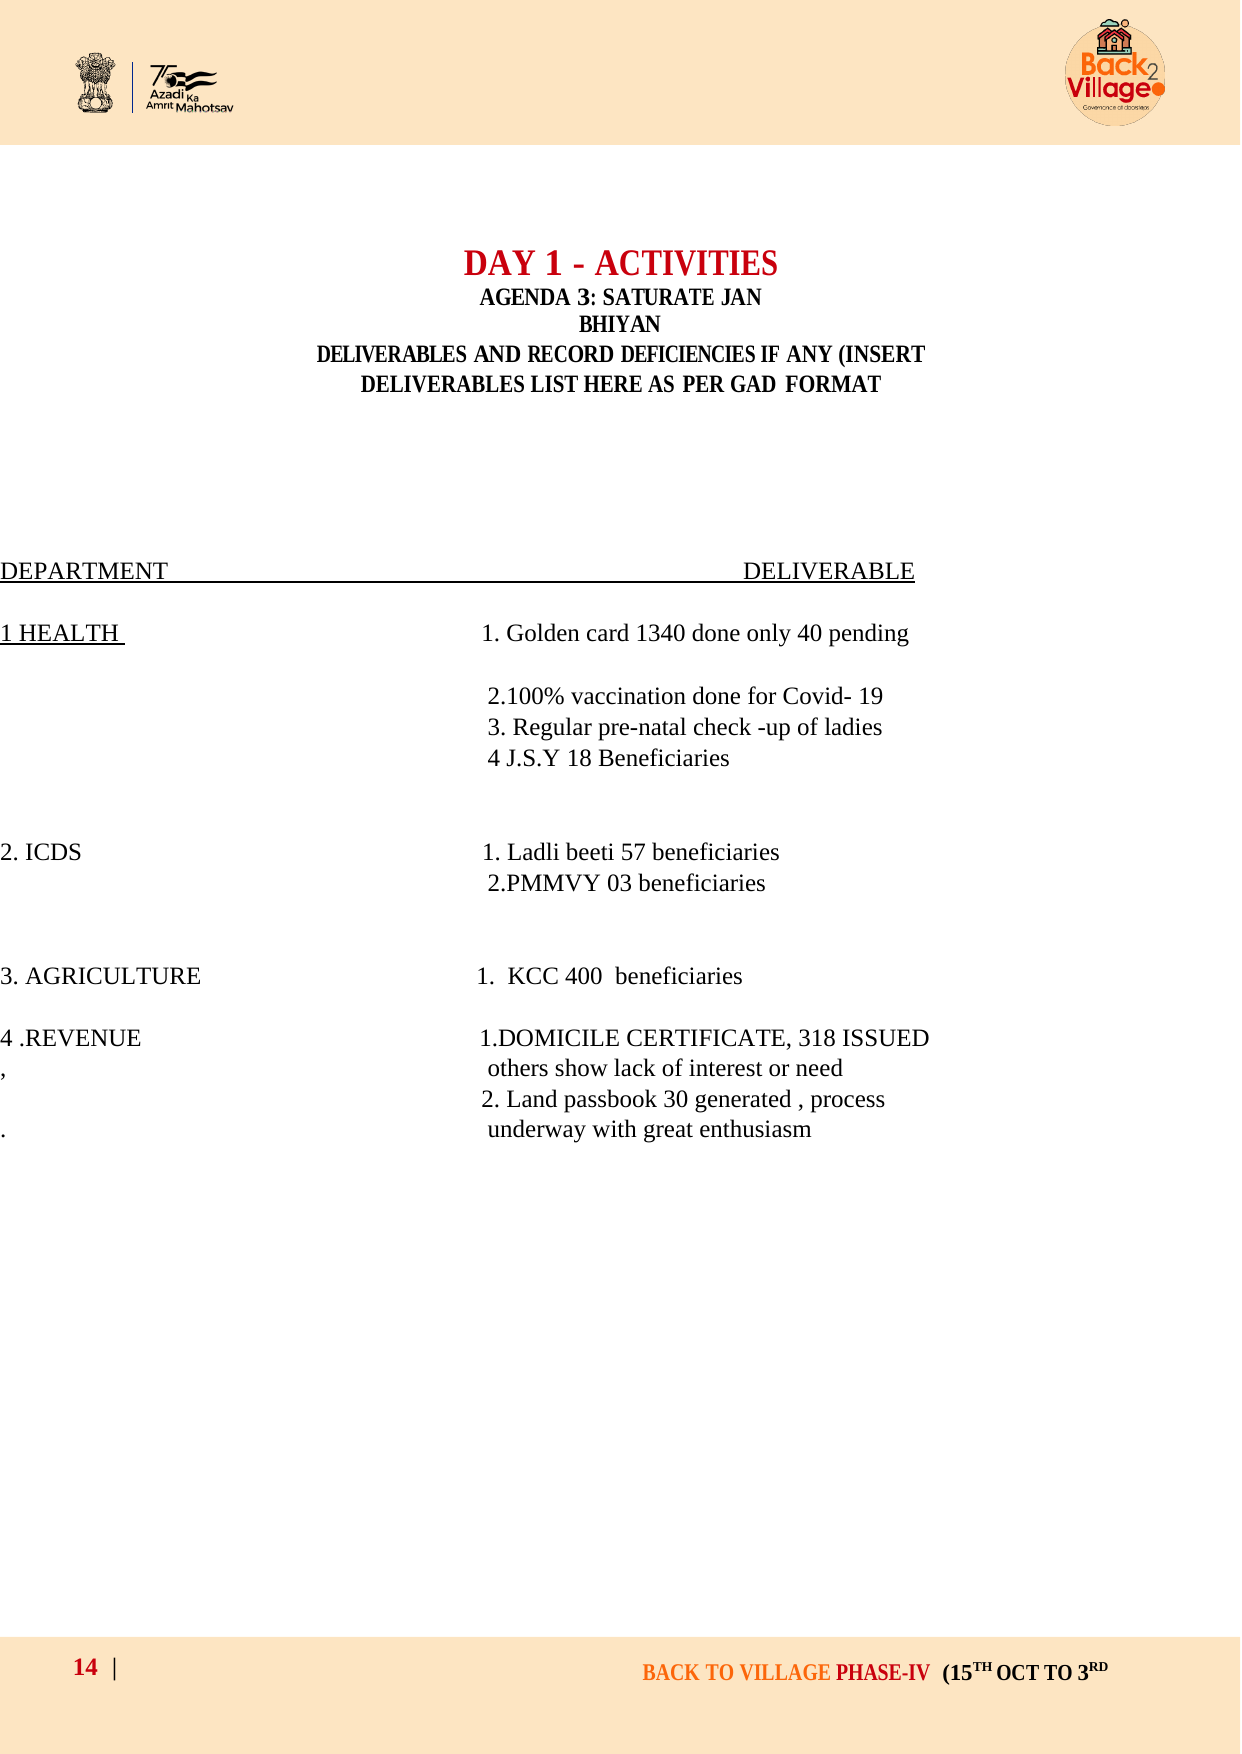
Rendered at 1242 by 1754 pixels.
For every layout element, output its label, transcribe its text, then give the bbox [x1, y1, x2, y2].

picture [143, 60, 235, 115]
text DEPARTMENT DELIVERABLE [0, 556, 930, 585]
text 2. Land passbook 30 generated , process . underway with great enthusiasm [0, 1084, 930, 1143]
text AGENDA 3: SATURATE JAN BHIYAN [448, 284, 793, 338]
text 1 HEALTH 1. Golden card 1340 done only 40 pending [0, 618, 930, 647]
text 2. ICDS 1. Ladli beeti 57 beneficiaries [0, 837, 930, 865]
text 3. Regular pre-natal check -up of ladies [0, 712, 930, 741]
text 4 J.S.Y 18 Beneficiaries [0, 743, 930, 772]
picture [1063, 17, 1166, 126]
picture [73, 50, 118, 115]
text 3. AGRICULTURE 1. KCC 400 beneficiaries [0, 961, 930, 990]
text 2.100% vaccination done for Covid- 19 [0, 681, 930, 709]
text DELIVERABLES AND RECORD DEFICIENCIES IF ANY (INSERT DELIVERABLES LIST HERE AS PER GAD FORMAT [311, 339, 930, 398]
text DAY 1 - ACTIVITIES [461, 241, 781, 284]
text 2.PMMVY 03 beneficiaries [0, 868, 930, 896]
text 4 .REVENUE 1.DOMICILE CERTIFICATE, 318 ISSUED , others show lack of interest or need [0, 1023, 930, 1082]
